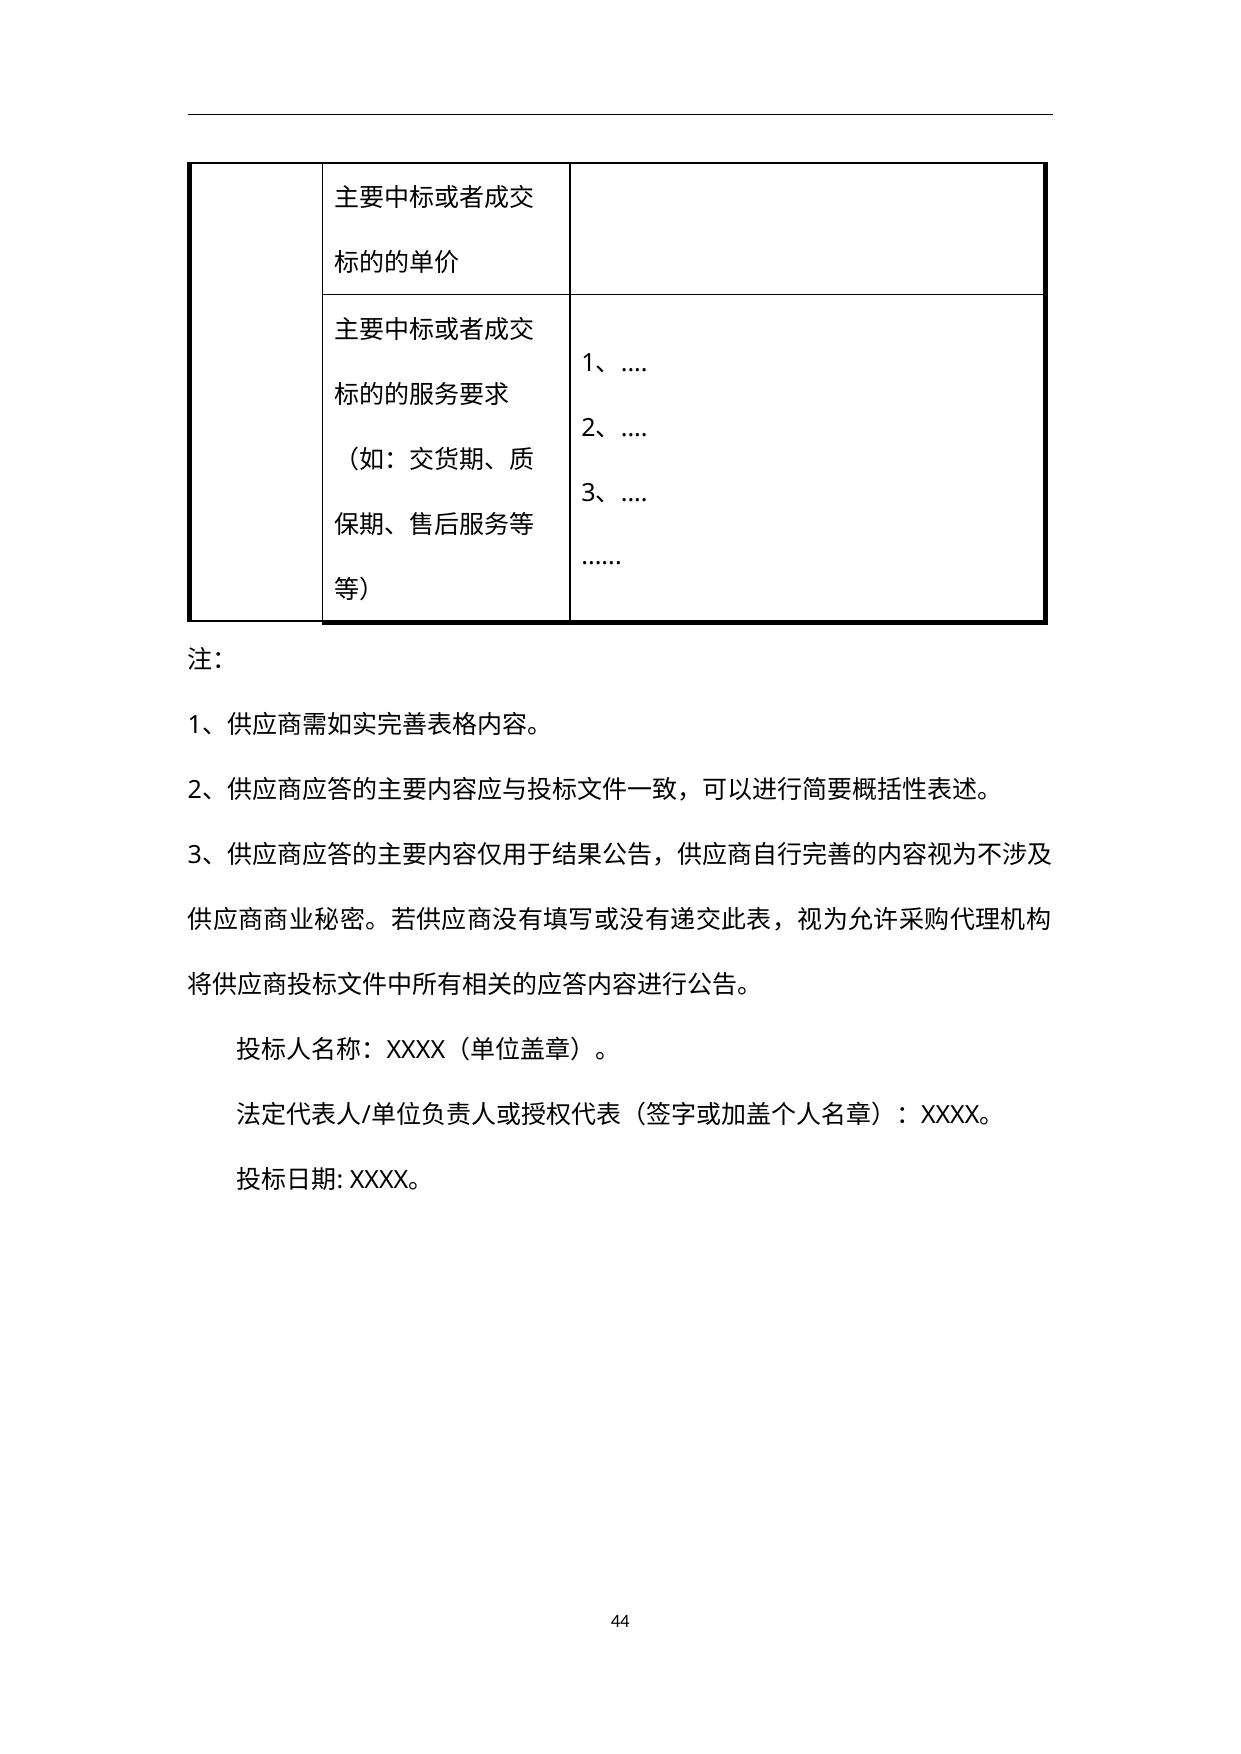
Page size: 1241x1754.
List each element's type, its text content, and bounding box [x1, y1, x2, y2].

list 供应商应答的主要内容仅用于结果公告，供应商自行完善的内容视为不涉及供应商商业秘密。若供应商没有填写或没有递交此表，视为允许采购代理机构将供应商投标文件中所有相关的应答内容进行公告。 [187, 820, 1053, 1015]
table_cell 主要中标或者成交标的的单价 [323, 164, 569, 293]
list 供应商需如实完善表格内容。 [187, 690, 1053, 755]
list 供应商应答的主要内容应与投标文件一致，可以进行简要概括性表述。 [187, 755, 1053, 820]
table_cell 主要中标或者成交标的的服务要求（如：交货期、质保期、售后服务等等） [323, 295, 569, 620]
text 法定代表人/单位负责人或授权代表（签字或加盖个人名章）：XXXX。 [187, 1080, 1053, 1145]
table_cell [571, 164, 1043, 293]
table_cell .... .... .... ...... [571, 295, 1043, 620]
text 投标日期: XXXX。 [187, 1145, 1053, 1210]
text 投标人名称：XXXX（单位盖章）。 [187, 1015, 1053, 1080]
text 注： [187, 625, 1053, 690]
